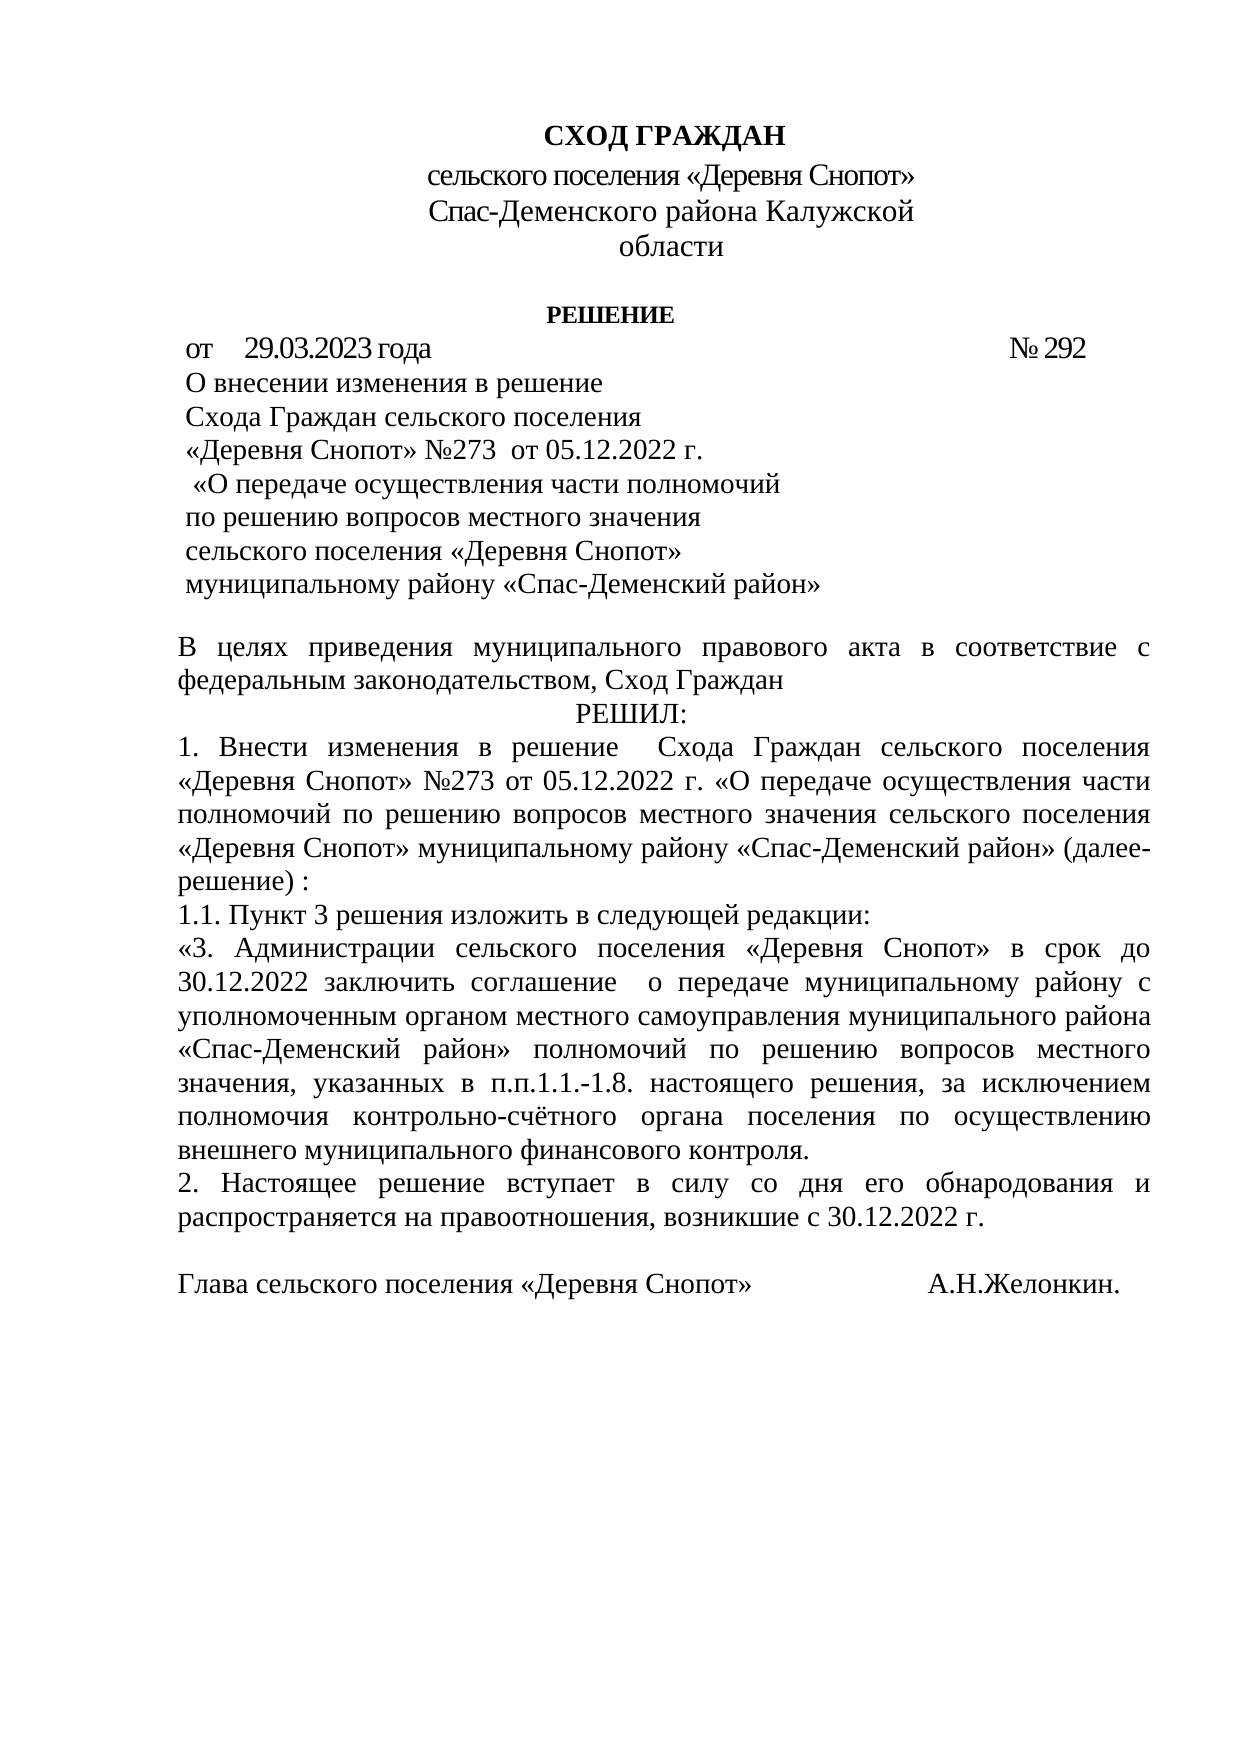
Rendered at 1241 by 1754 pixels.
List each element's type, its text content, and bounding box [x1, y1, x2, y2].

text 2. Настоящее решение вступает в силу со дня его обнародования и распространяется на правоотношения, возникшие с 30.12.2022 г. [177, 1165, 1152, 1232]
text В целях приведения муниципального правового акта в соответствие с федеральным законодательством, Сход Граждан [177, 629, 1152, 696]
text Глава сельского поселения «Деревня Снопот» А.Н.Желонкин. [177, 1266, 1152, 1299]
text «3. Администрации сельского поселения «Деревня Снопот» в срок до 30.12.2022 заключить соглашение о передаче муниципальному району с уполномоченным органом местного самоуправления муниципального района «Спас-Деменский район» полномочий по решению вопросов местного значения, указанных в п.п.1.1.-1.8. настоящего решения, за исключением полномочия контрольно-счётного органа поселения по осуществлению внешнего муниципального финансового контроля. [177, 931, 1152, 1165]
text РЕШЕНИЕ [546, 300, 1152, 329]
text О внесении изменения в решение Схода Граждан сельского поселения [185, 365, 1152, 432]
text сельского поселения «Деревня Снопот» Спас-Деменского района Калужской области [402, 158, 940, 263]
text СХОД ГРАЖДАН [177, 118, 1152, 152]
text 1. Внести изменения в решение Схода Граждан сельского поселения «Деревня Снопот» №273 от 05.12.2022 г. «О передаче осуществления части полномочий по решению вопросов местного значения сельского поселения «Деревня Снопот» муниципальному району «Спас-Деменский район» (далее-решение) : [177, 729, 1152, 897]
text 1.1. Пункт 3 решения изложить в следующей редакции: [177, 897, 1152, 931]
text муниципальному району «Спас-Деменский район» [185, 566, 1152, 600]
text сельского поселения «Деревня Снопот» [185, 533, 1152, 566]
text РЕШИЛ: [177, 696, 1152, 729]
text «Деревня Снопот» №273 от 05.12.2022 г. «О передаче осуществления части полномочий по решению вопросов местного значения [185, 432, 1152, 533]
text от 29.03.2023 года № 292 [185, 329, 1152, 365]
